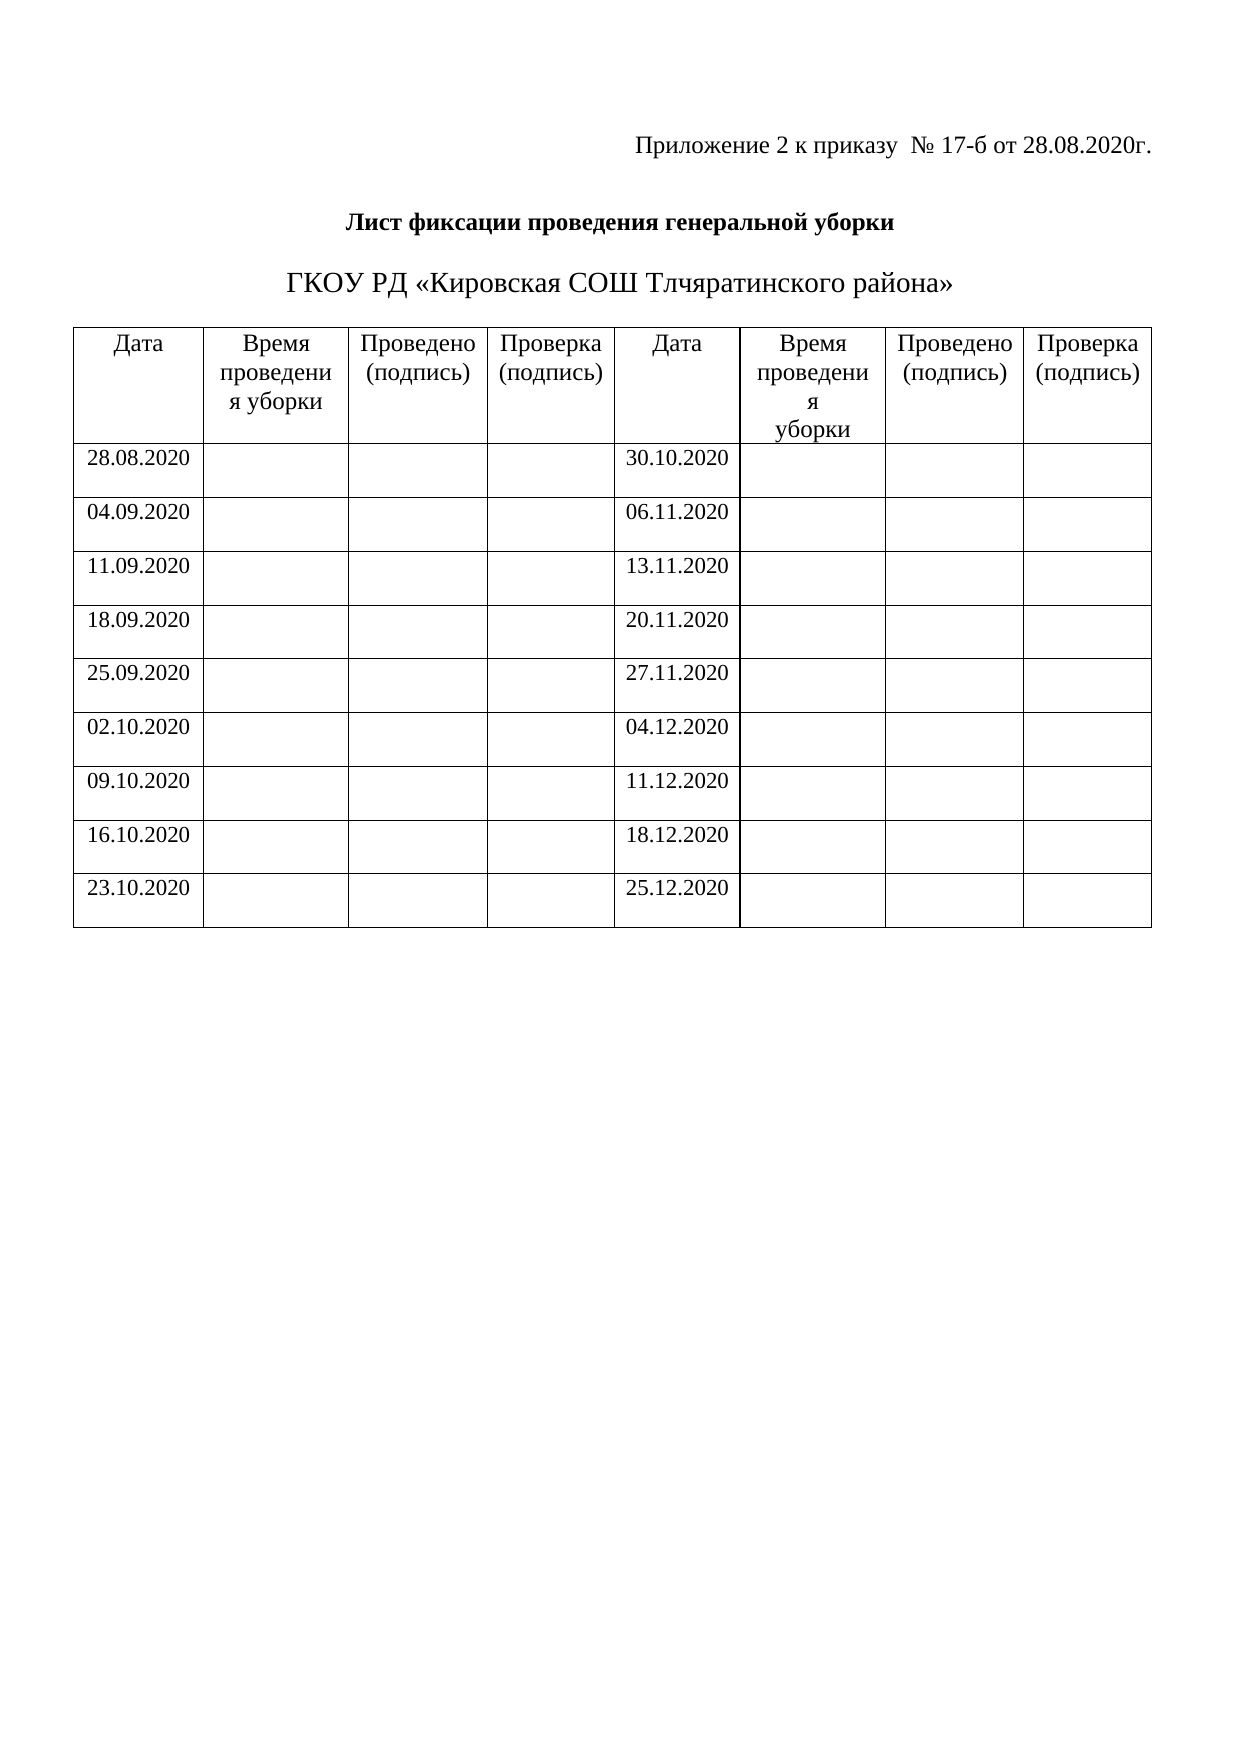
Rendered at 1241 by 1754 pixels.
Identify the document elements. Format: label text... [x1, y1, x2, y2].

table_cell [349, 821, 487, 873]
table_cell [886, 767, 1023, 819]
table_cell [741, 606, 885, 658]
table_cell 16.10.2020 [74, 821, 203, 873]
table_cell [204, 659, 348, 712]
table_cell [204, 606, 348, 658]
table_cell [886, 606, 1023, 658]
table_cell [488, 498, 614, 551]
table_cell [204, 821, 348, 873]
table_cell [741, 821, 885, 873]
table_cell [886, 821, 1023, 873]
table_cell [886, 874, 1023, 927]
table_cell 09.10.2020 [74, 767, 203, 819]
table_cell [886, 498, 1023, 551]
text Приложение 2 к приказу № 17-б от 28.08.2020г. [88, 131, 1152, 159]
table_cell [204, 767, 348, 819]
table_cell 27.11.2020 [615, 659, 739, 712]
table_cell 06.11.2020 [615, 498, 739, 551]
table_cell [488, 874, 614, 927]
text Лист фиксации проведения генеральной уборки [88, 207, 1152, 236]
table_header Проверка (подпись) [1024, 328, 1151, 443]
table_cell [1024, 606, 1151, 658]
table_cell [349, 767, 487, 819]
table_header Дата [74, 328, 203, 443]
table_cell [204, 498, 348, 551]
table_cell [886, 713, 1023, 766]
table_cell [1024, 552, 1151, 604]
table_cell [204, 713, 348, 766]
table_cell [1024, 874, 1151, 927]
table_cell 25.12.2020 [615, 874, 739, 927]
table_cell [1024, 767, 1151, 819]
table_cell 18.12.2020 [615, 821, 739, 873]
table_cell [488, 659, 614, 712]
table_cell [1024, 713, 1151, 766]
text ГКОУ РД «Кировская СОШ Тлчяратинского района» [88, 265, 1152, 298]
table_cell [349, 444, 487, 497]
table_cell 25.09.2020 [74, 659, 203, 712]
table_cell [488, 767, 614, 819]
table_cell [886, 444, 1023, 497]
table_cell [741, 498, 885, 551]
table_cell 04.12.2020 [615, 713, 739, 766]
table_cell [488, 821, 614, 873]
table_cell 13.11.2020 [615, 552, 739, 604]
table_cell [741, 444, 885, 497]
table_cell [741, 713, 885, 766]
table_cell 04.09.2020 [74, 498, 203, 551]
table_cell [886, 552, 1023, 604]
table_cell [349, 874, 487, 927]
table_cell [741, 767, 885, 819]
table_cell [488, 444, 614, 497]
table_cell [741, 874, 885, 927]
table_header Время проведения уборки [741, 328, 885, 443]
table_header Проведено (подпись) [349, 328, 487, 443]
table_cell [349, 498, 487, 551]
table_cell 30.10.2020 [615, 444, 739, 497]
table_cell [1024, 498, 1151, 551]
table_cell 20.11.2020 [615, 606, 739, 658]
table_cell 23.10.2020 [74, 874, 203, 927]
table_header Время проведения уборки [204, 328, 348, 443]
table_cell [1024, 444, 1151, 497]
table_cell [204, 444, 348, 497]
table_cell 11.12.2020 [615, 767, 739, 819]
table_cell 28.08.2020 [74, 444, 203, 497]
table_cell [488, 713, 614, 766]
table_cell [886, 659, 1023, 712]
table_cell [741, 552, 885, 604]
table_header Проверка (подпись) [488, 328, 614, 443]
table_cell [1024, 821, 1151, 873]
table_cell [204, 874, 348, 927]
table_cell [349, 659, 487, 712]
table_header Проведено (подпись) [886, 328, 1023, 443]
table_cell [349, 713, 487, 766]
table_cell [204, 552, 348, 604]
table_cell 02.10.2020 [74, 713, 203, 766]
table_header Дата [615, 328, 739, 443]
table_cell [1024, 659, 1151, 712]
table_cell [488, 552, 614, 604]
table_cell [488, 606, 614, 658]
table_cell [349, 606, 487, 658]
table_cell [741, 659, 885, 712]
table_cell 18.09.2020 [74, 606, 203, 658]
table_cell 11.09.2020 [74, 552, 203, 604]
table_cell [349, 552, 487, 604]
